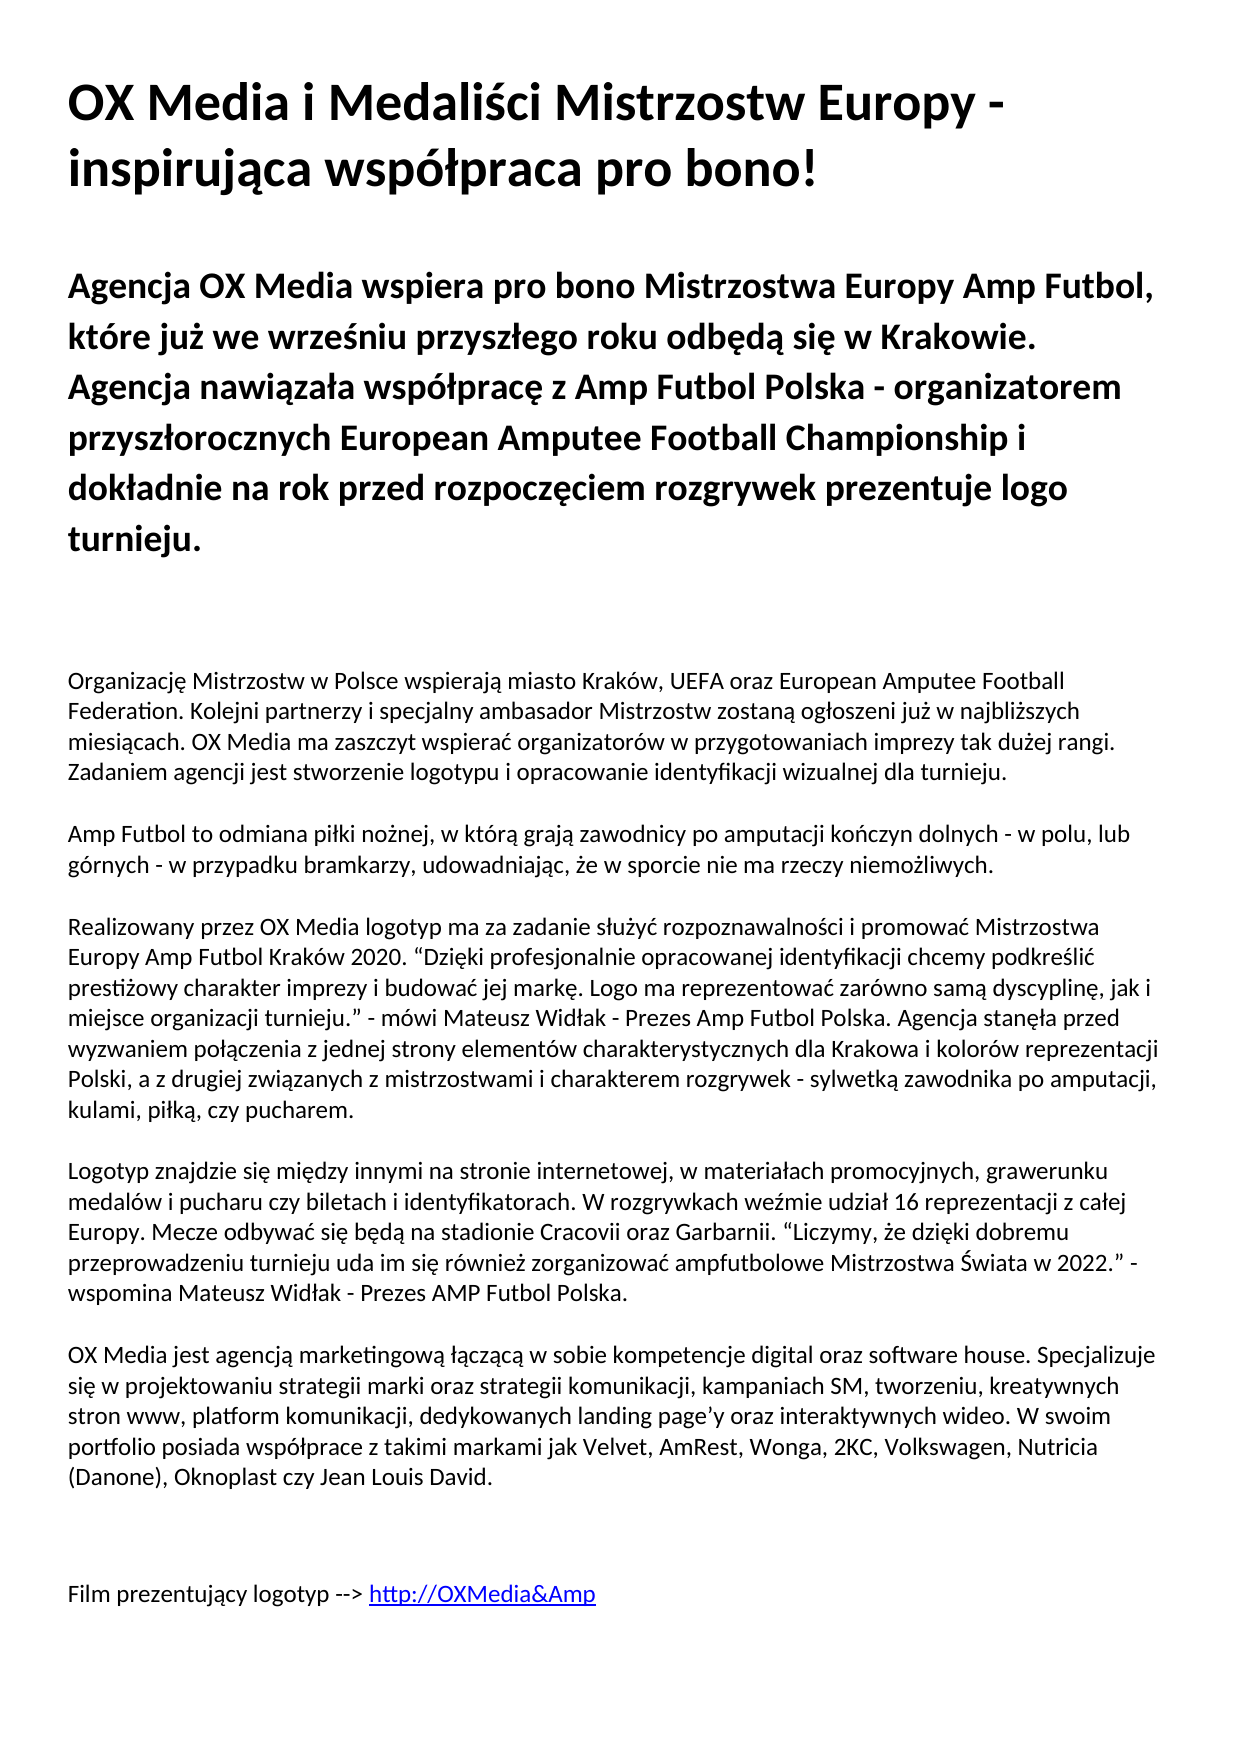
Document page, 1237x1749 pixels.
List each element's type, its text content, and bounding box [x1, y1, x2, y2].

text OX Media i Medaliści Mistrzostw Europy - inspirująca współpraca pro bono! [68, 68, 1169, 200]
text Logotyp znajdzie się między innymi na stronie internetowej, w materiałach promocyjnych, grawerunku medalów i pucharu czy biletach i identyfikatorach. W rozgrywkach weźmie udział 16 reprezentacji z całej Europy. Mecze odbywać się będą na stadionie Cracovii oraz Garbarnii. “Liczymy, że dzięki dobremu przeprowadzeniu turnieju uda im się również zorganizować ampfutbolowe Mistrzostwa Świata w 2022.” - wspomina Mateusz Widłak - Prezes AMP Futbol Polska. [68, 1156, 1169, 1308]
text Agencja OX Media wspiera pro bono Mistrzostwa Europy Amp Futbol, które już we wrześniu przyszłego roku odbędą się w Krakowie. Agencja nawiązała współpracę z Amp Futbol Polska - organizatorem przyszłorocznych European Amputee Football Championship i dokładnie na rok przed rozpoczęciem rozgrywek prezentuje logo turnieju. [68, 262, 1169, 560]
text Amp Futbol to odmiana piłki nożnej, w którą grają zawodnicy po amputacji kończyn dolnych - w polu, lub górnych - w przypadku bramkarzy, udowadniając, że w sporcie nie ma rzeczy niemożliwych. [68, 818, 1169, 879]
text OX Media jest agencją marketingową łączącą w sobie kompetencje digital oraz software house. Specjalizuje się w projektowaniu strategii marki oraz strategii komunikacji, kampaniach SM, tworzeniu, kreatywnych stron www, platform komunikacji, dedykowanych landing page’y oraz interaktywnych wideo. W swoim portfolio posiada współprace z takimi markami jak Velvet, AmRest, Wonga, 2KC, Volkswagen, Nutricia (Danone), Oknoplast czy Jean Louis David. [68, 1339, 1169, 1492]
text Film prezentujący logotyp --> http://OXMedia&Amp [68, 1578, 1169, 1609]
text Organizację Mistrzostw w Polsce wspierają miasto Kraków, UEFA oraz European Amputee Football Federation. Kolejni partnerzy i specjalny ambasador Mistrzostw zostaną ogłoszeni już w najbliższych miesiącach. OX Media ma zaszczyt wspierać organizatorów w przygotowaniach imprezy tak dużej rangi. Zadaniem agencji jest stworzenie logotypu i opracowanie identyfikacji wizualnej dla turnieju. [68, 665, 1169, 787]
text Realizowany przez OX Media logotyp ma za zadanie służyć rozpoznawalności i promować Mistrzostwa Europy Amp Futbol Kraków 2020. “Dzięki profesjonalnie opracowanej identyfikacji chcemy podkreślić prestiżowy charakter imprezy i budować jej markę. Logo ma reprezentować zarówno samą dyscyplinę, jak i miejsce organizacji turnieju.” - mówi Mateusz Widłak - Prezes Amp Futbol Polska. Agencja stanęła przed wyzwaniem połączenia z jednej strony elementów charakterystycznych dla Krakowa i kolorów reprezentacji Polski, a z drugiej związanych z mistrzostwami i charakterem rozgrywek - sylwetką zawodnika po amputacji, kulami, piłką, czy pucharem. [68, 911, 1169, 1124]
